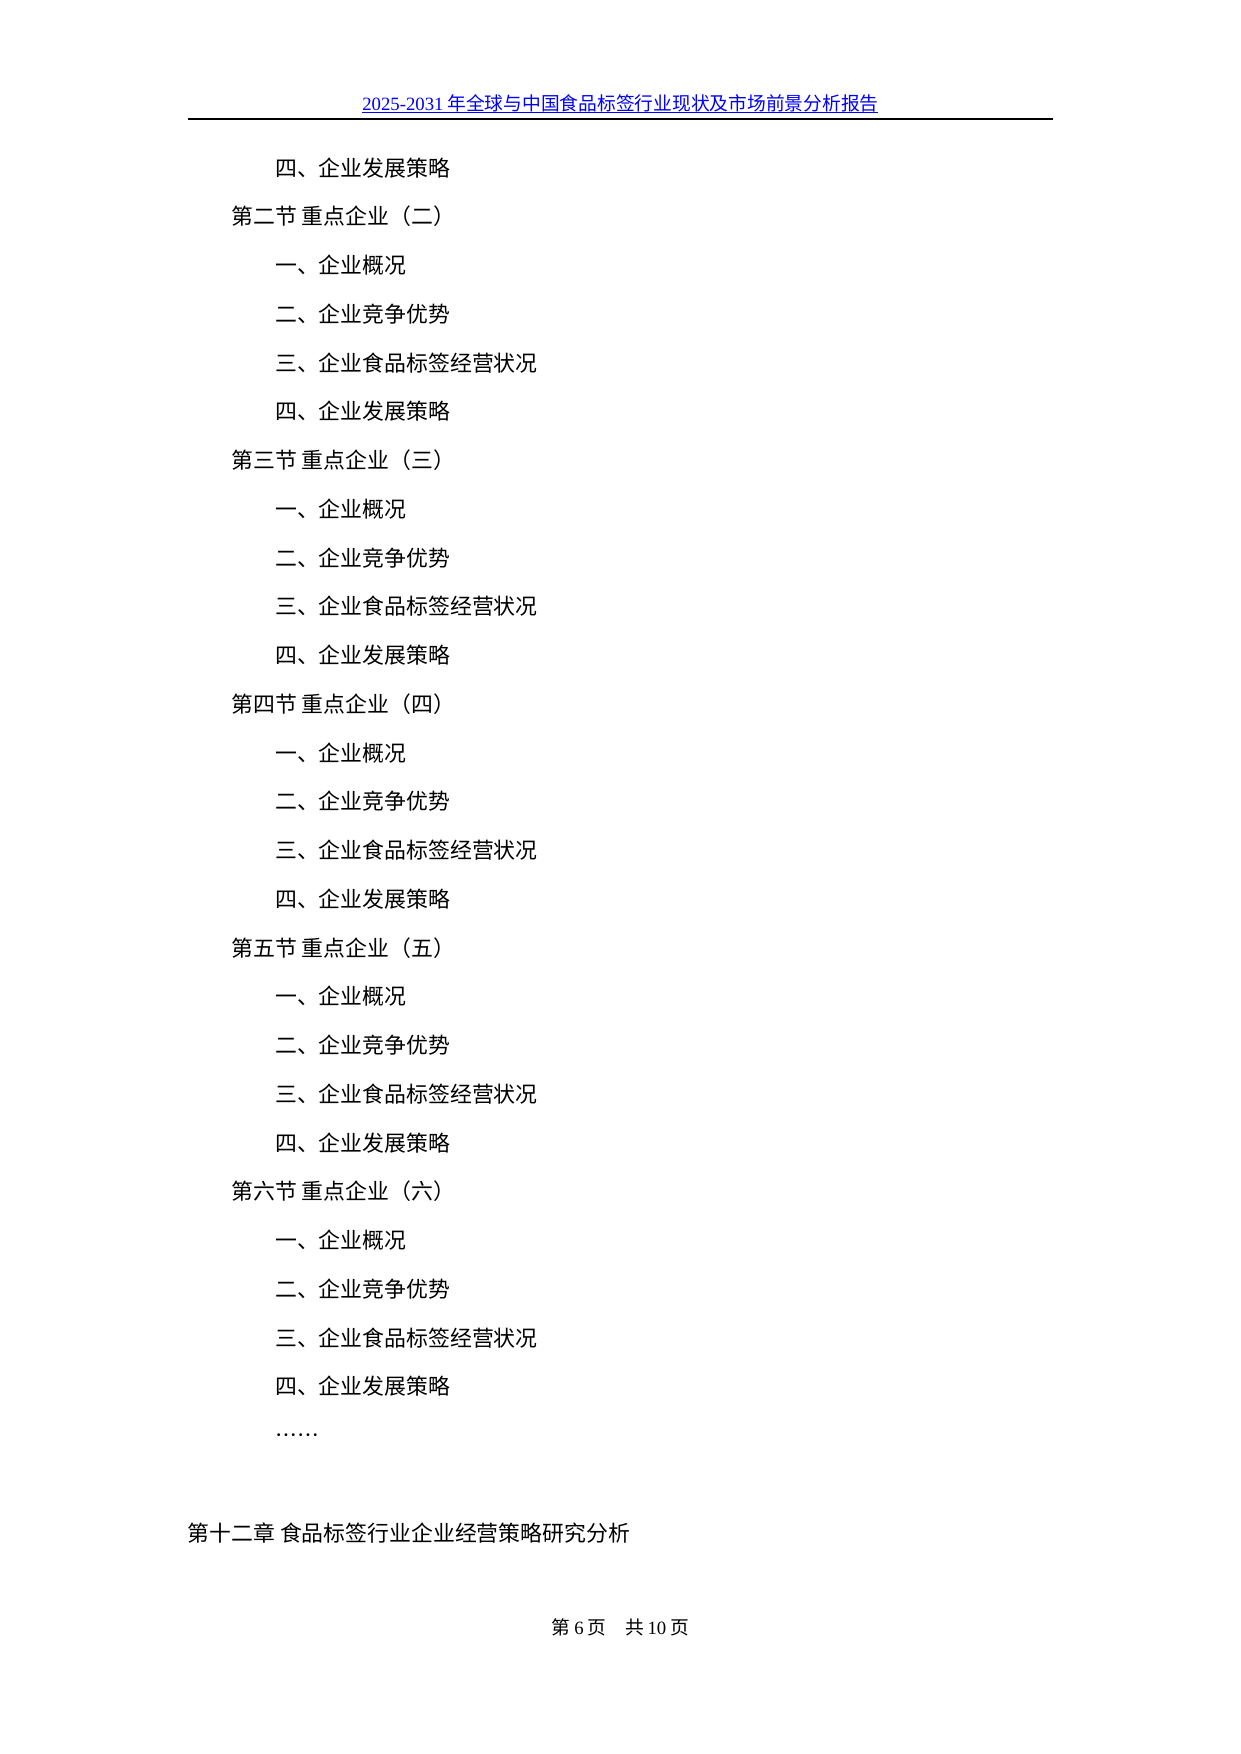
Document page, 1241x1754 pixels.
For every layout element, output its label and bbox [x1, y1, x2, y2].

text [187, 150, 1053, 1548]
